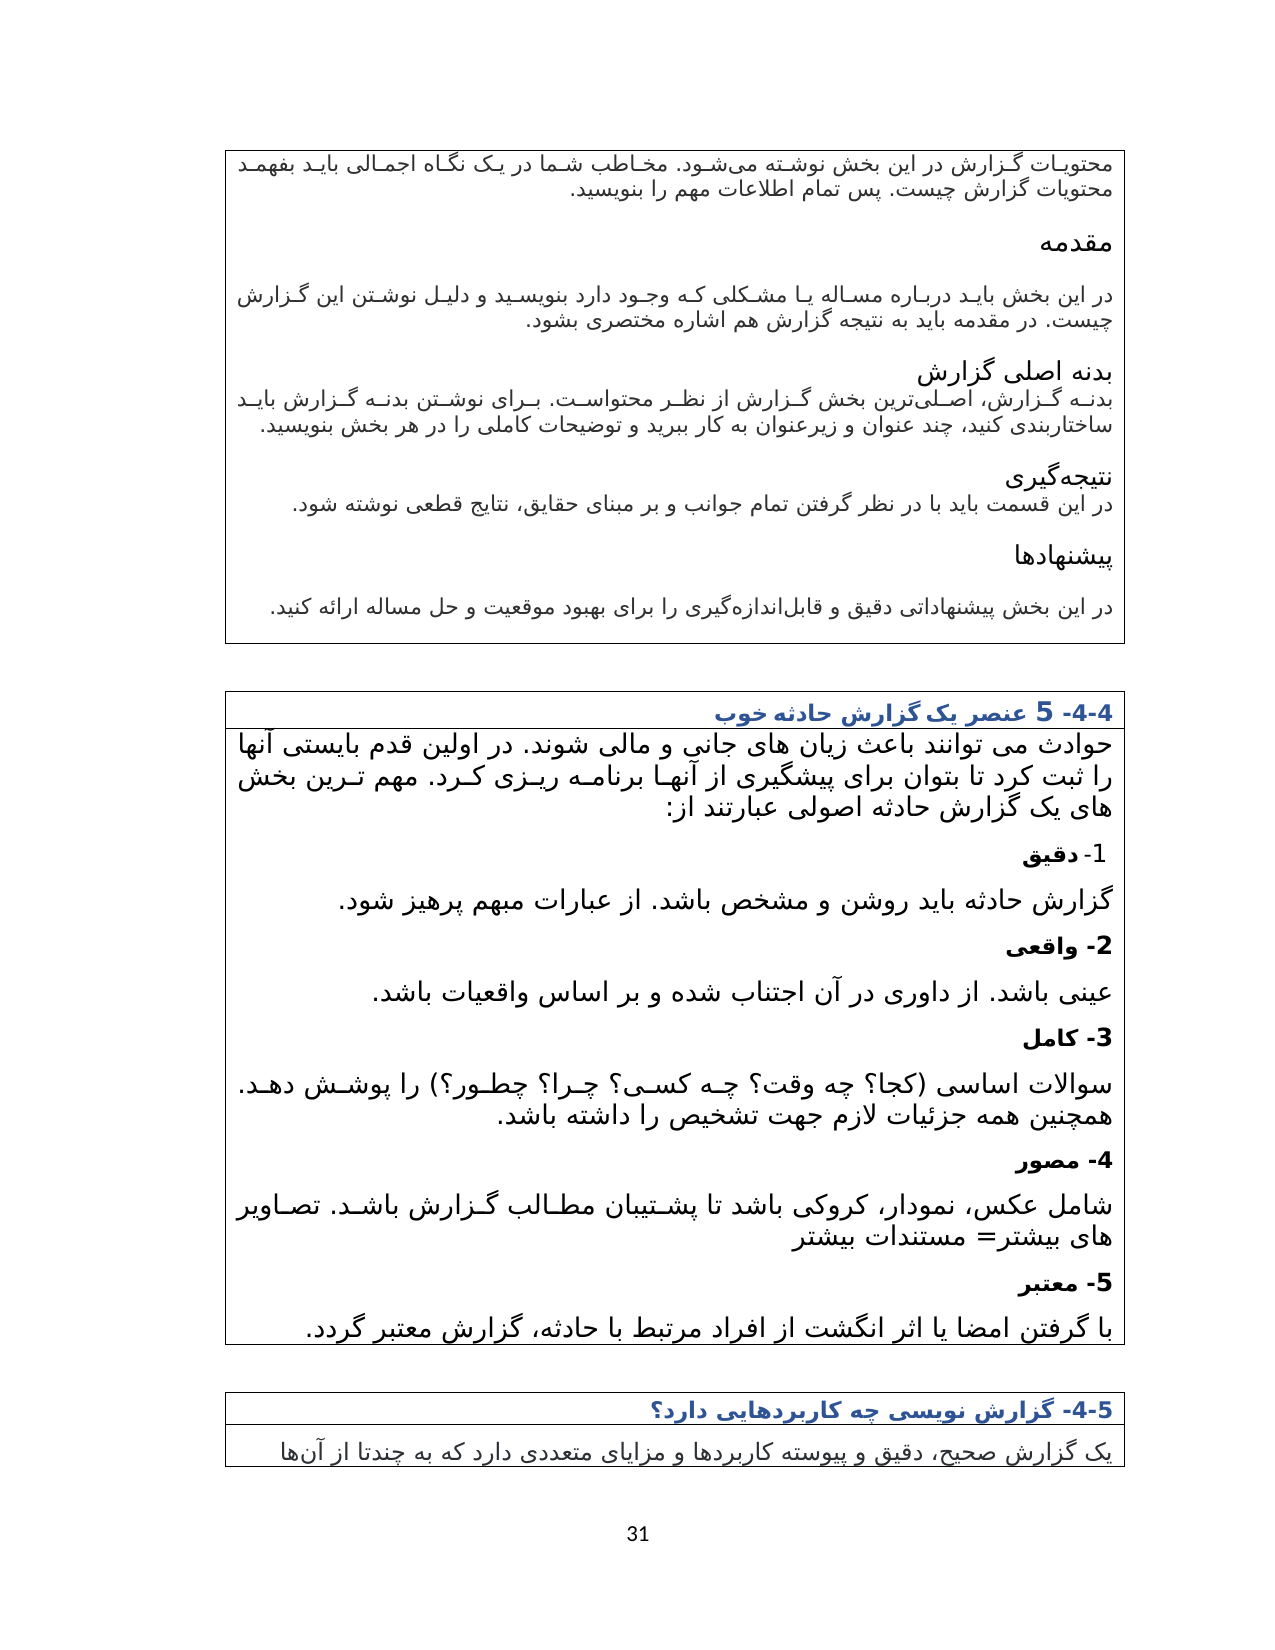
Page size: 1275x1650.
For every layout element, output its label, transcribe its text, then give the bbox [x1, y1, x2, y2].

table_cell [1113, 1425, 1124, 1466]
table_header 4-4- 5 عنصر یک گزارش حادثه خوب [226, 692, 1124, 728]
table_cell حوادث می توانند باعث زیان های جانی و مالی شوند. در اولین قدم بایستی آنها را ثبت کرد تا بتوان برای پیشگیری از آنها برنامه ریزی کرد. مهم ترین بخش های یک گزارش حادثه اصولی عبارتند از: 1- دقیق گزارش حادثه باید روشن و مشخص باشد. از عبارات مبهم پرهیز شود. 2- واقعی عینی باشد. از داوری در آن اجتناب شده و بر اساس واقعیات باشد. 3- کامل سوالات اساسی (کجا؟ چه وقت؟ چه کسی؟ چرا؟ چطور؟) را پوشش دهد. همچنین همه جزئیات لازم جهت تشخیص را داشته باشد. 4- مصور شامل عکس، نمودار، کروکی باشد تا پشتیبان مطالب گزارش باشد. تصاویر های بیشتر= مستندات بیشتر 5- معتبر با گرفتن امضا یا اثر انگشت از افراد مرتبط با حادثه، گزارش معتبر گردد. [226, 729, 1124, 1344]
table_header 4-5- گزارش نویسی چه کاربردهایی دارد؟ [226, 1393, 1124, 1424]
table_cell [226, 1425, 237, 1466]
